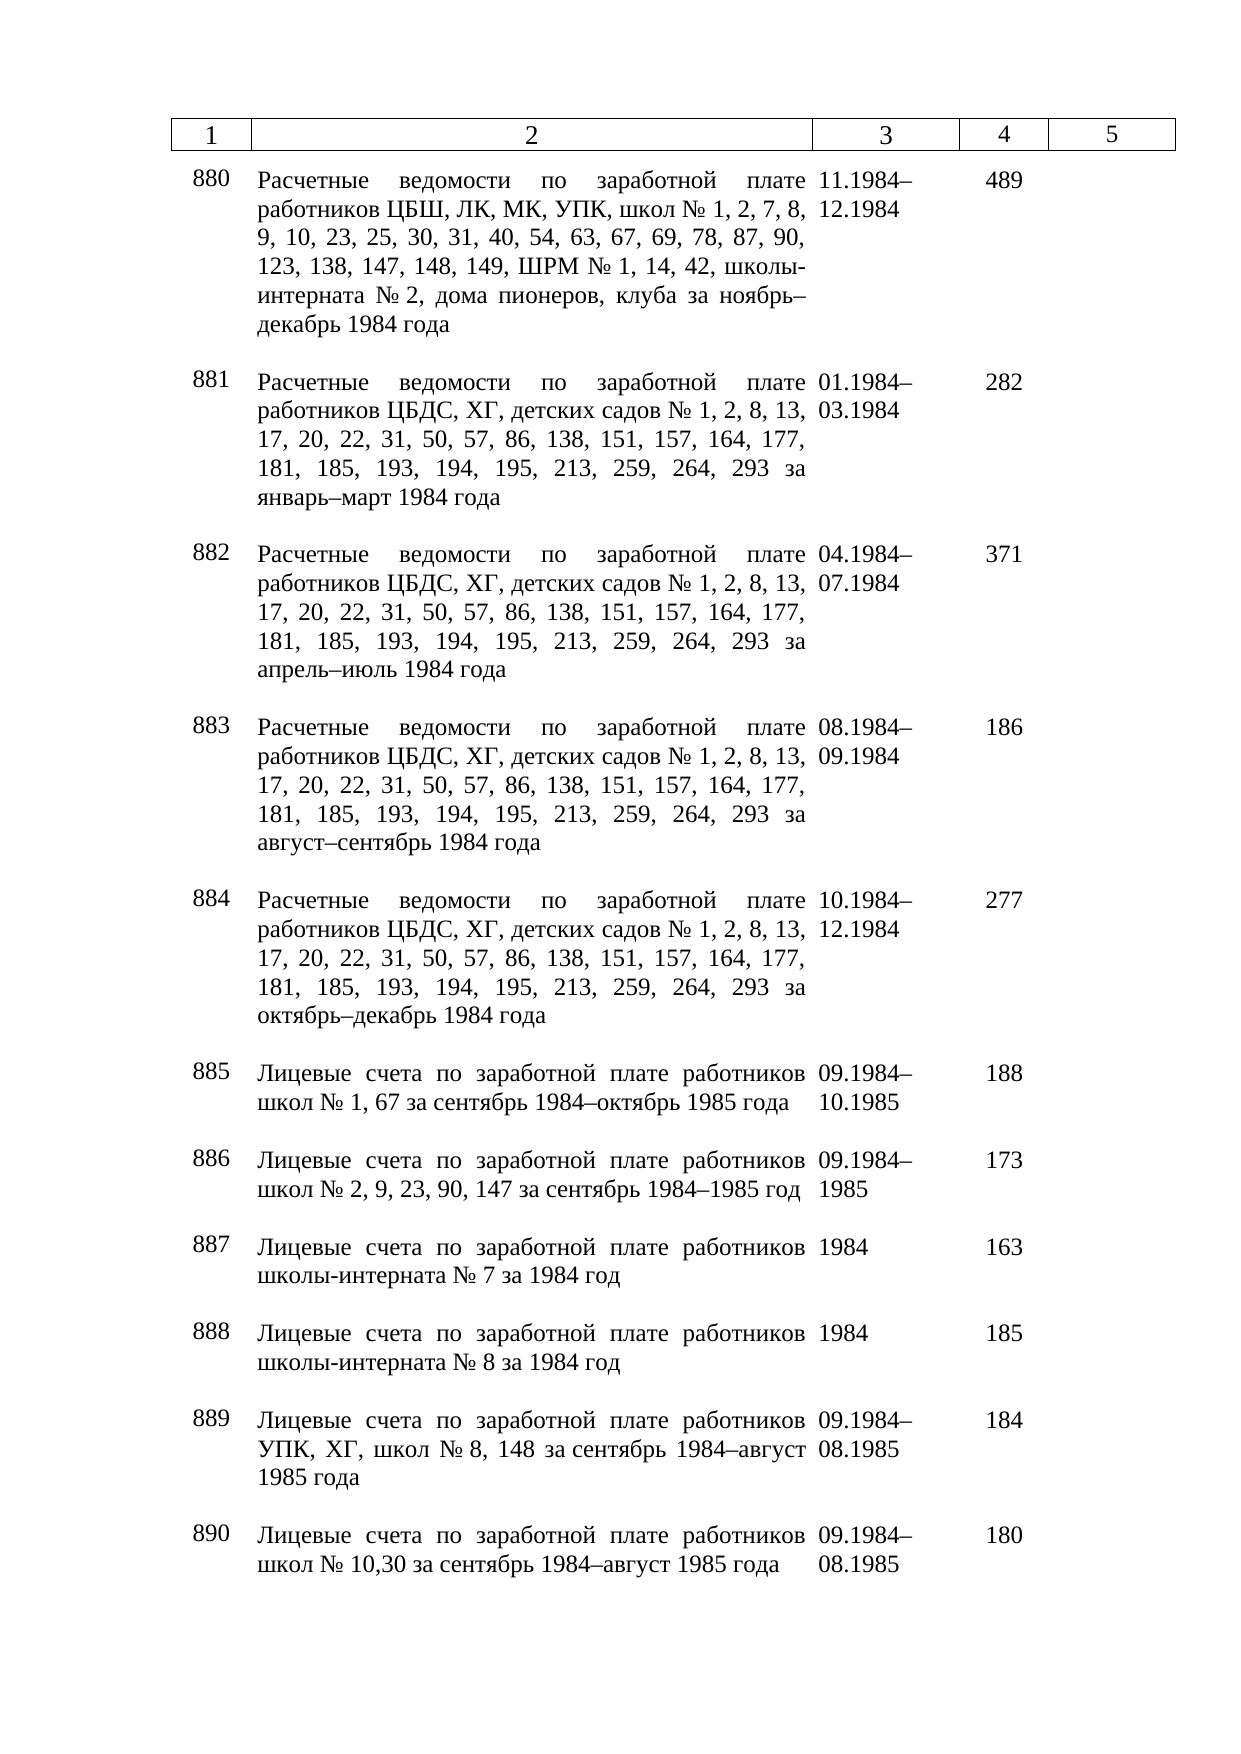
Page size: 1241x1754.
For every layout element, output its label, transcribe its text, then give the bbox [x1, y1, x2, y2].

table_header 1 [172, 119, 251, 150]
table_header 2 [252, 119, 812, 150]
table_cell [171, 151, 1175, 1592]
table_header 5 [1049, 119, 1175, 150]
table_header 3 [813, 119, 959, 150]
table_header 4 [960, 119, 1048, 150]
